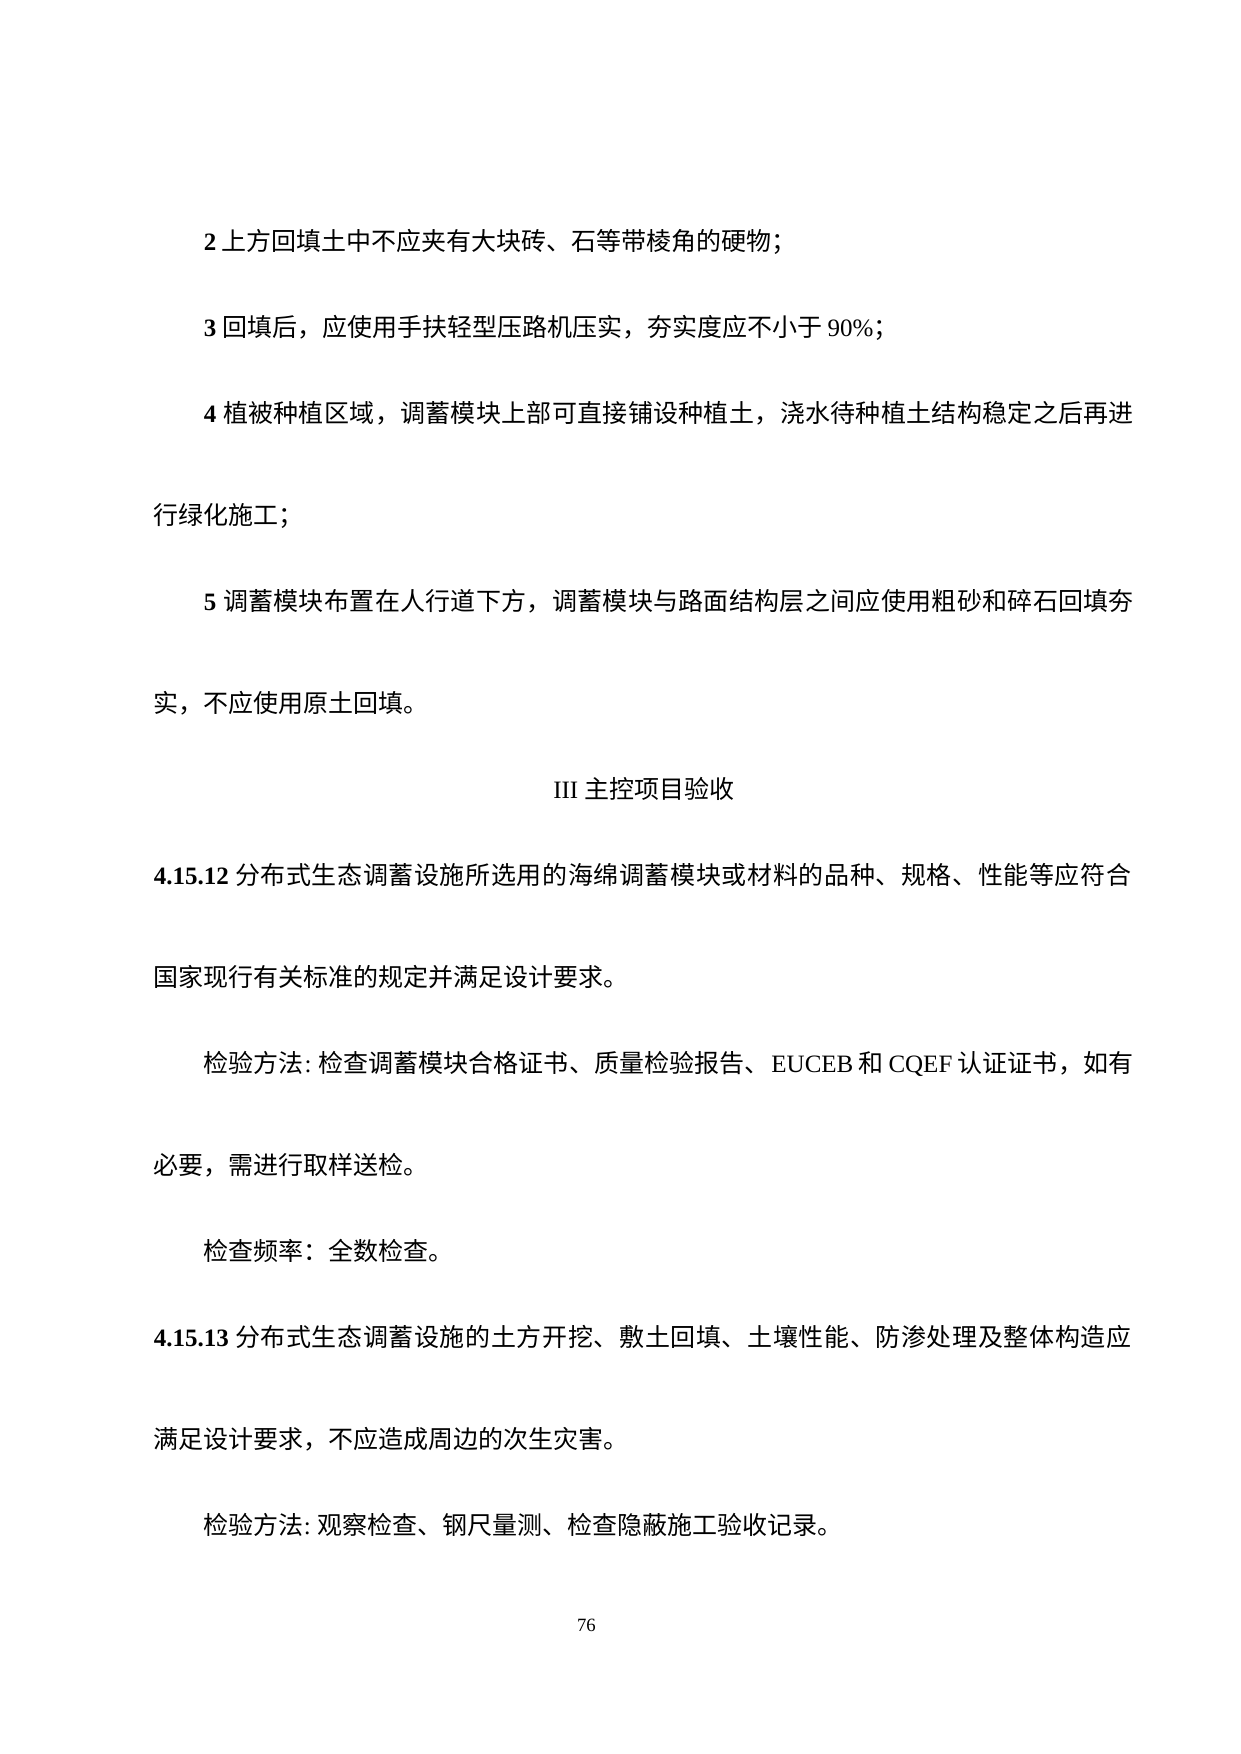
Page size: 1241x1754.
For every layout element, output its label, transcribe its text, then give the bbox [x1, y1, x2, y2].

text 检验方法: 检查调蓄模块合格证书、质量检验报告、EUCEB和CQEF认证证书，如有必要，需进行取样送检。 [153, 1027, 1134, 1197]
text 检验方法: 观察检查、钢尺量测、检查隐蔽施工验收记录。 [153, 1489, 1134, 1557]
text 检查频率：全数检查。 [153, 1215, 1134, 1283]
list 分布式生态调蓄设施所选用的海绵调蓄模块或材料的品种、规格、性能等应符合国家现行有关标准的规定并满足设计要求。 [153, 839, 1134, 1009]
text 2上方回填土中不应夹有大块砖、石等带棱角的硬物； [153, 206, 1134, 273]
text 4 植被种植区域，调蓄模块上部可直接铺设种植土，浇水待种植土结构稳定之后再进行绿化施工； [153, 378, 1134, 547]
list 分布式生态调蓄设施的土方开挖、敷土回填、土壤性能、防渗处理及整体构造应满足设计要求，不应造成周边的次生灾害。 [153, 1301, 1134, 1471]
text 5 调蓄模块布置在人行道下方，调蓄模块与路面结构层之间应使用粗砂和碎石回填夯实，不应使用原土回填。 [153, 566, 1134, 735]
text III 主控项目验收 [153, 753, 1134, 821]
text 3 回填后，应使用手扶轻型压路机压实，夯实度应不小于90%； [153, 292, 1134, 359]
